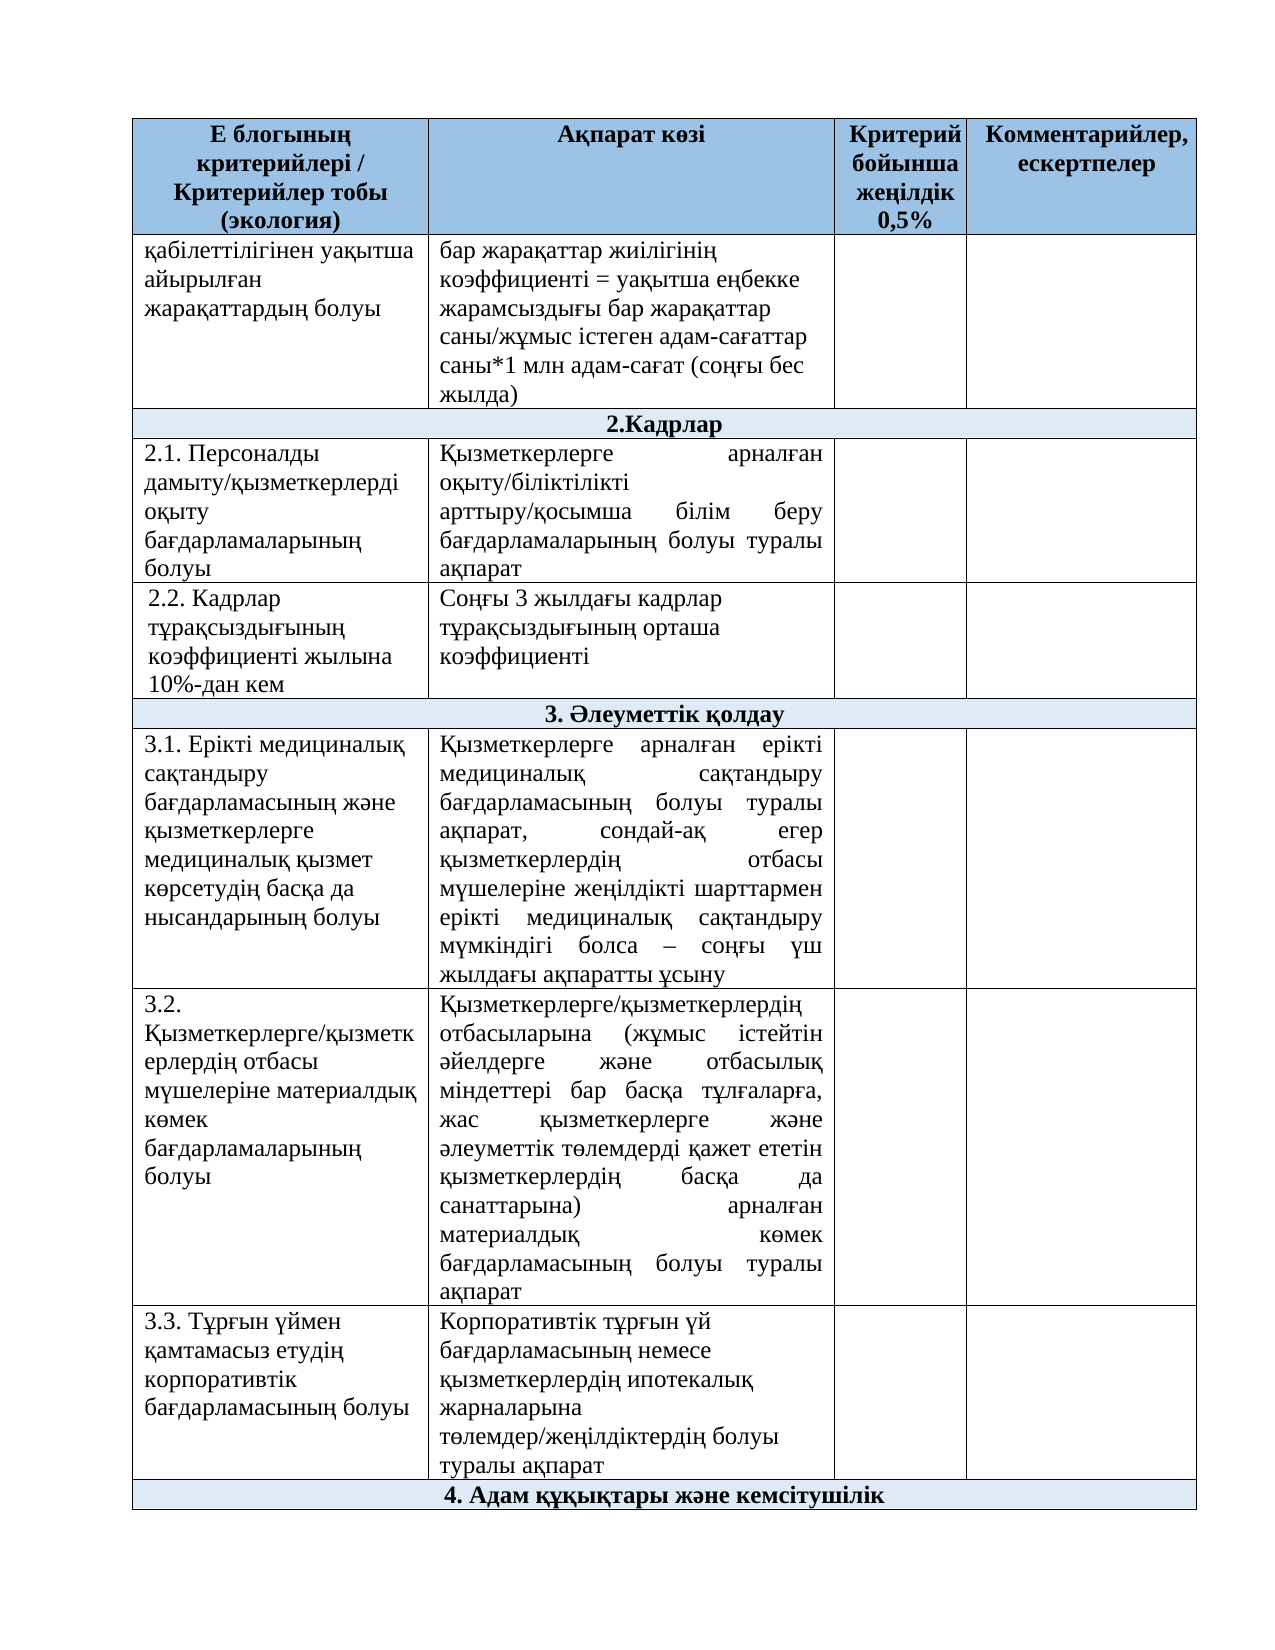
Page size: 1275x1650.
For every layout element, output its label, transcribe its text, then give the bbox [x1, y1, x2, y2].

table_cell [835, 235, 966, 408]
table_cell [429, 235, 834, 408]
table_cell 3.1. Ерікті медициналық сақтандыру бағдарламасының және қызметкерлерге медициналық қызмет көрсетудің басқа да нысандарының болуы [133, 729, 428, 988]
table_cell Қызметкерлерге арналған ерікті медициналық сақтандыру бағдарламасының болуы туралы ақпарат, сондай-ақ егер қызметкерлердің отбасы мүшелеріне жеңілдікті шарттармен ерікті медициналық сақтандыру мүмкіндігі болса – соңғы үш жылдағы ақпаратты ұсыну [429, 729, 834, 988]
table_cell [835, 439, 966, 582]
table_cell Соңғы 3 жылдағы кадрлар тұрақсыздығының орташа коэффициенті [429, 583, 834, 698]
table_cell [967, 1306, 1196, 1479]
table_cell [835, 1306, 966, 1479]
table_cell [967, 989, 1196, 1305]
table_cell [967, 729, 1196, 988]
table_cell 2.1. Персоналды дамыту/қызметкерлерді оқыту бағдарламаларының болуы [133, 439, 428, 582]
table_cell 4. Адам құқықтары және кемсітушілік [133, 1480, 1196, 1508]
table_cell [133, 235, 428, 408]
table_cell 3.3. Тұрғын үймен қамтамасыз етудің корпоративтік бағдарламасының болуы [133, 1306, 428, 1479]
table_cell [835, 989, 966, 1305]
table_cell [967, 235, 1196, 408]
table_cell 2.2. Кадрлар тұрақсыздығының коэффициенті жылына 10%-дан кем [133, 583, 428, 698]
table_cell Қызметкерлерге арналған оқыту/біліктілікті арттыру/қосымша білім беру бағдарламаларының болуы туралы ақпарат [429, 439, 834, 582]
table_header Критерий бойынша жеңілдік 0,5% [835, 119, 966, 234]
table_header Комментарийлер, ескертпелер [967, 119, 1196, 234]
table_header Ақпарат көзі [429, 119, 834, 234]
table_cell 2.Кадрлар [133, 409, 1196, 437]
table_cell 3. Әлеуметтік қолдау [133, 699, 1196, 728]
table_cell Корпоративтік тұрғын үй бағдарламасының немесе қызметкерлердің ипотекалық жарналарына төлемдер/жеңілдіктердің болуы туралы ақпарат [429, 1306, 834, 1479]
table_cell [835, 583, 966, 698]
table_cell [835, 729, 966, 988]
table_cell Қызметкерлерге/қызметкерлердің отбасыларына (жұмыс істейтін әйелдерге және отбасылық міндеттері бар басқа тұлғаларға, жас қызметкерлерге және әлеуметтік төлемдерді қажет ететін қызметкерлердің басқа да санаттарына) арналған материалдық көмек бағдарламасының болуы туралы ақпарат [429, 989, 834, 1305]
table_header Е блогының критерийлері / Критерийлер тобы (экология) [133, 119, 428, 234]
table_cell [967, 439, 1196, 582]
table_cell 3.2. Қызметкерлерге/қызметкерлердің отбасы мүшелеріне материалдық көмек бағдарламаларының болуы [133, 989, 428, 1305]
table_cell [967, 583, 1196, 698]
